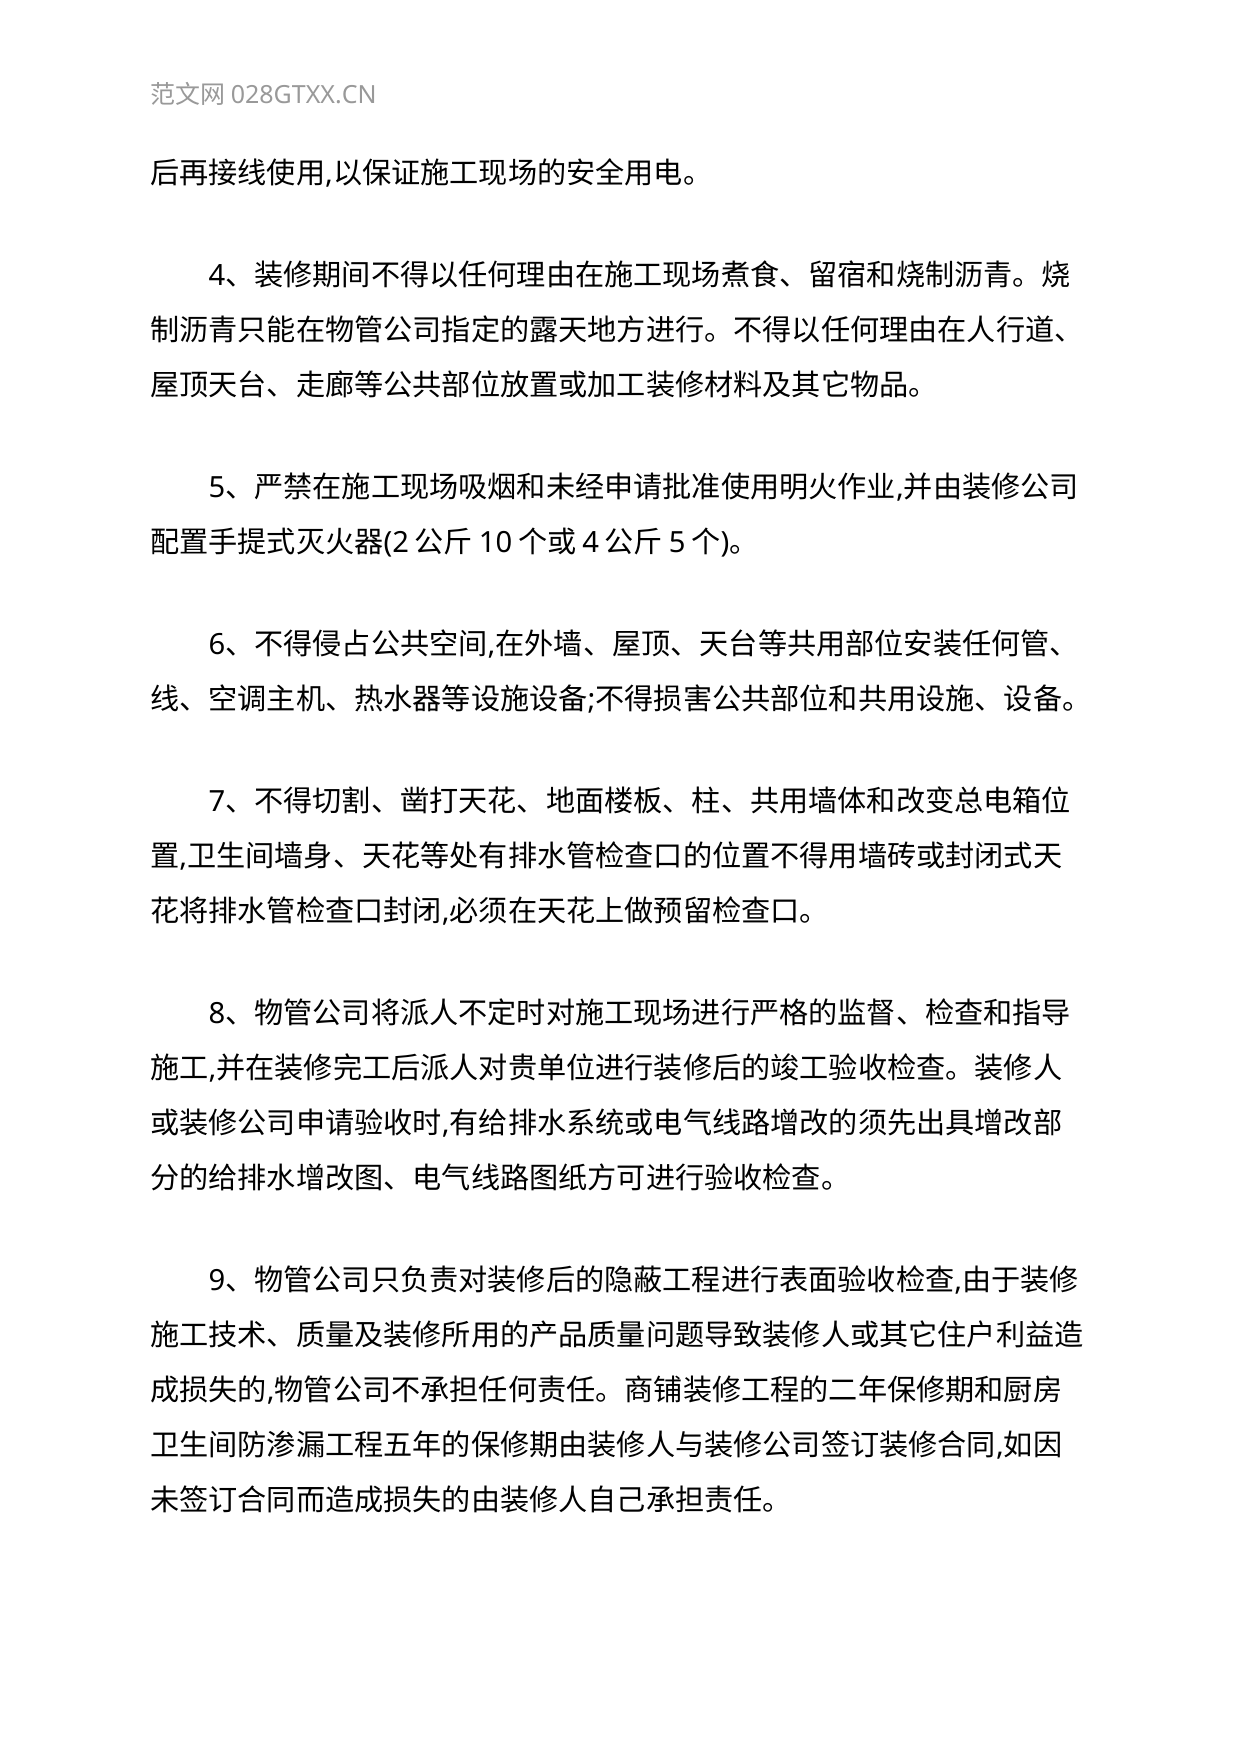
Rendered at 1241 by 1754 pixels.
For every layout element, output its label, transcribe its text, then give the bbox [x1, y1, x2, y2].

text 9、物管公司只负责对装修后的隐蔽工程进行表面验收检查,由于装修施工技术、质量及装修所用的产品质量问题导致装修人或其它住户利益造成损失的,物管公司不承担任何责任。商铺装修工程的二年保修期和厨房卫生间防渗漏工程五年的保修期由装修人与装修公司签订装修合同,如因未签订合同而造成损失的由装修人自己承担责任。 [150, 1256, 1090, 1518]
text 4、装修期间不得以任何理由在施工现场煮食、留宿和烧制沥青。烧制沥青只能在物管公司指定的露天地方进行。不得以任何理由在人行道、屋顶天台、走廊等公共部位放置或加工装修材料及其它物品。 [150, 252, 1090, 404]
text 7、不得切割、凿打天花、地面楼板、柱、共用墙体和改变总电箱位置,卫生间墙身、天花等处有排水管检查口的位置不得用墙砖或封闭式天花将排水管检查口封闭,必须在天花上做预留检查口。 [150, 778, 1090, 930]
text 6、不得侵占公共空间,在外墙、屋顶、天台等共用部位安装任何管、线、空调主机、热水器等设施设备;不得损害公共部位和共用设施、设备。 [150, 621, 1090, 718]
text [150, 150, 1090, 192]
text 8、物管公司将派人不定时对施工现场进行严格的监督、检查和指导施工,并在装修完工后派人对贵单位进行装修后的竣工验收检查。装修人或装修公司申请验收时,有给排水系统或电气线路增改的须先出具增改部分的给排水增改图、电气线路图纸方可进行验收检查。 [150, 989, 1090, 1197]
text 5、严禁在施工现场吸烟和未经申请批准使用明火作业,并由装修公司配置手提式灭火器(2公斤10个或4公斤5个)。 [150, 464, 1090, 561]
